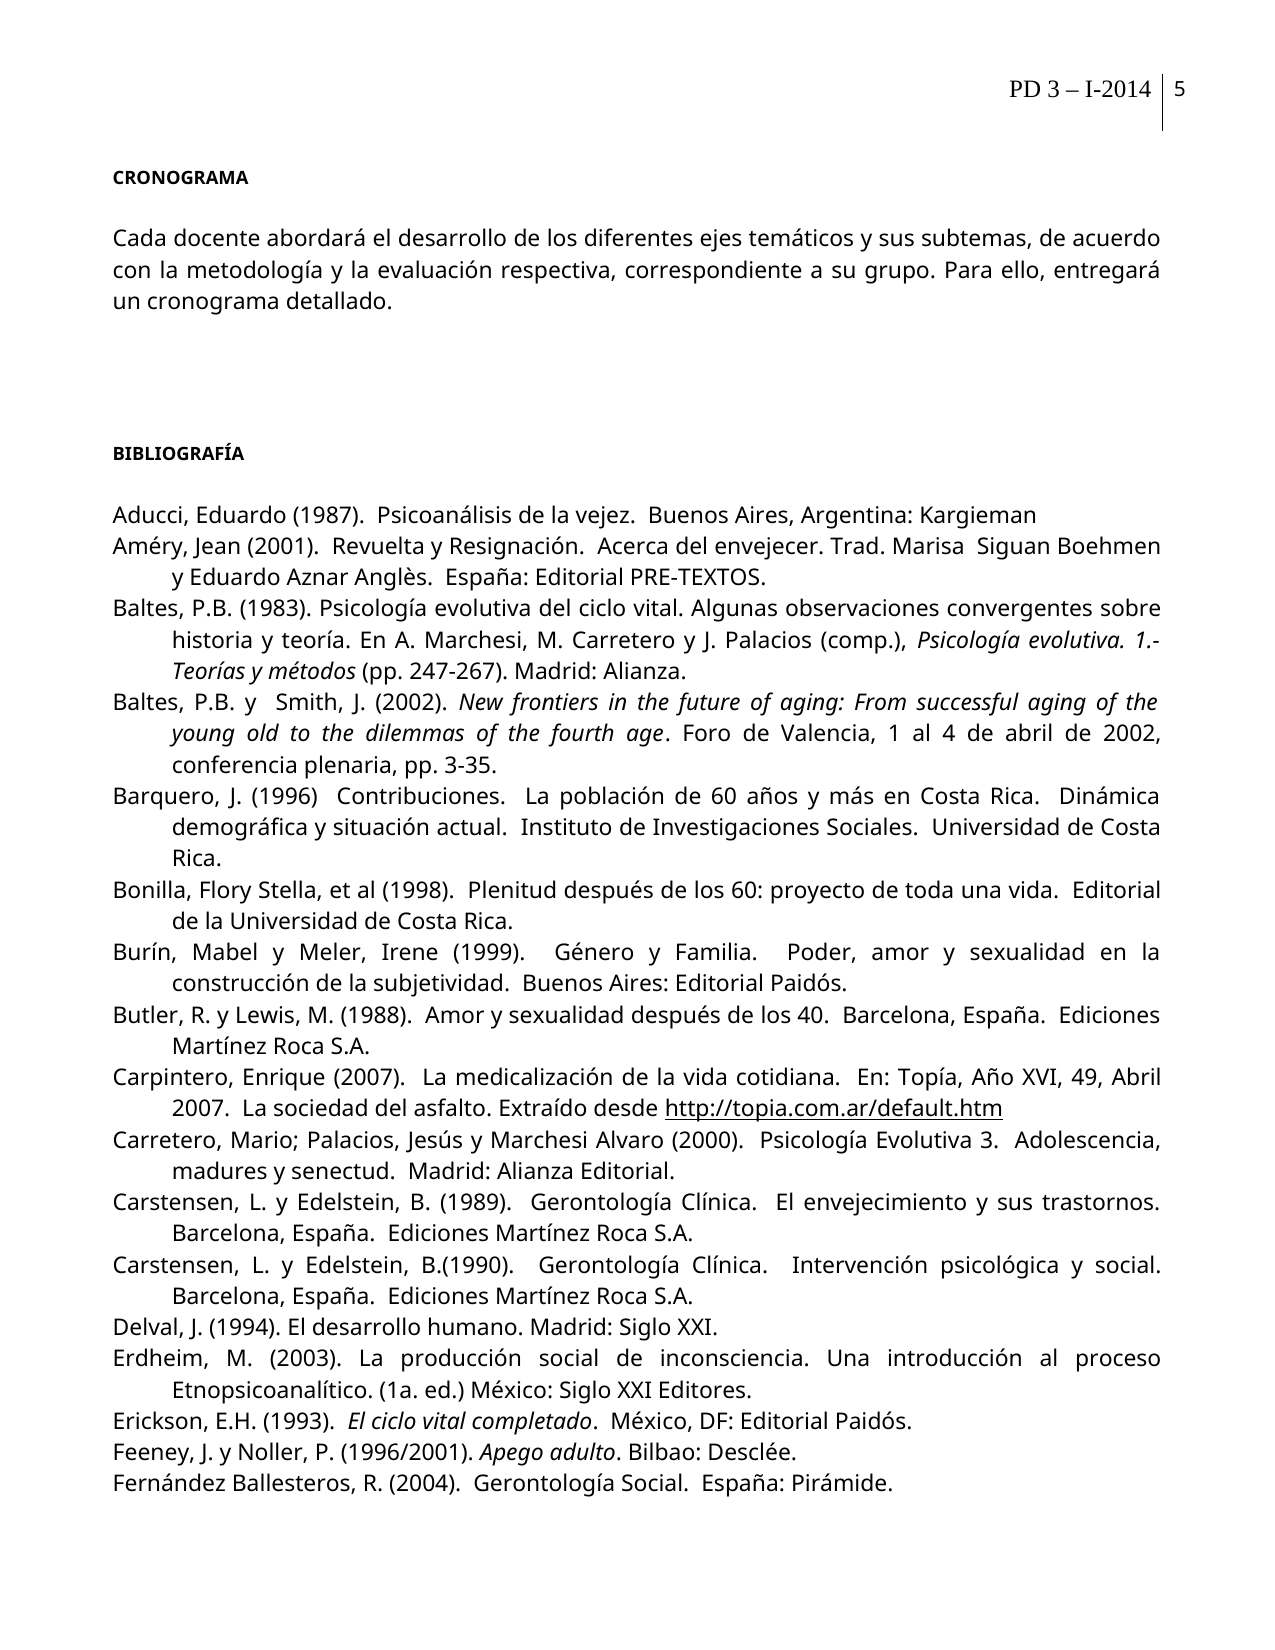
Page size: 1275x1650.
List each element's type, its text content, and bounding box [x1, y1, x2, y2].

text Burín, Mabel y Meler, Irene (1999). Género y Familia. Poder, amor y sexualidad en la construcción de la subjetividad. Buenos Aires: Editorial Paidós. [112, 936, 1162, 998]
text Feeney, J. y Noller, P. (1996/2001). Apego adulto. Bilbao: Desclée. [112, 1436, 1162, 1467]
text Bonilla, Flory Stella, et al (1998). Plenitud después de los 60: proyecto de toda una vida. Editorial de la Universidad de Costa Rica. [112, 873, 1162, 936]
text Erdheim, M. (2003). La producción social de inconsciencia. Una introducción al proceso Etnopsicoanalítico. (1a. ed.) México: Siglo XXI Editores. [112, 1342, 1162, 1405]
text Cada docente abordará el desarrollo de los diferentes ejes temáticos y sus subtemas, de acuerdo con la metodología y la evaluación respectiva, correspondiente a su grupo. Para ello, entregará un cronograma detallado. [112, 222, 1162, 316]
text Carretero, Mario; Palacios, Jesús y Marchesi Alvaro (2000). Psicología Evolutiva 3. Adolescencia, madures y senectud. Madrid: Alianza Editorial. [112, 1123, 1162, 1186]
text Baltes, P.B. (1983). Psicología evolutiva del ciclo vital. Algunas observaciones convergentes sobre historia y teoría. En A. Marchesi, M. Carretero y J. Palacios (comp.), Psicología evolutiva. 1.- Teorías y métodos (pp. 247-267). Madrid: Alianza. [112, 592, 1162, 686]
text Carstensen, L. y Edelstein, B.(1990). Gerontología Clínica. Intervención psicológica y social. Barcelona, España. Ediciones Martínez Roca S.A. [112, 1248, 1162, 1311]
text Butler, R. y Lewis, M. (1988). Amor y sexualidad después de los 40. Barcelona, España. Ediciones Martínez Roca S.A. [112, 998, 1162, 1061]
text Delval, J. (1994). El desarrollo humano. Madrid: Siglo XXI. [112, 1311, 1162, 1342]
text Fernández Ballesteros, R. (2004). Gerontología Social. España: Pirámide. [112, 1467, 1162, 1498]
text Barquero, J. (1996) Contribuciones. La población de 60 años y más en Costa Rica. Dinámica demográfica y situación actual. Instituto de Investigaciones Sociales. Universidad de Costa Rica. [112, 780, 1162, 873]
text cronograma [112, 160, 1162, 191]
text Erickson, E.H. (1993). El ciclo vital completado. México, DF: Editorial Paidós. [112, 1405, 1162, 1436]
text Baltes, P.B. y Smith, J. (2002). New frontiers in the future of aging: From successful aging of the young old to the dilemmas of the fourth age. Foro de Valencia, 1 al 4 de abril de 2002, conferencia plenaria, pp. 3-35. [112, 686, 1162, 780]
subtitle bibliografía [112, 436, 1162, 467]
text Carpintero, Enrique (2007). La medicalización de la vida cotidiana. En: Topía, Año XVI, 49, Abril 2007. La sociedad del asfalto. Extraído desde http://topia.com.ar/default.htm [112, 1061, 1162, 1123]
text Carstensen, L. y Edelstein, B. (1989). Gerontología Clínica. El envejecimiento y sus trastornos. Barcelona, España. Ediciones Martínez Roca S.A. [112, 1186, 1162, 1248]
text Améry, Jean (2001). Revuelta y Resignación. Acerca del envejecer. Trad. Marisa Siguan Boehmen y Eduardo Aznar Anglès. España: Editorial PRE-TEXTOS. [112, 530, 1162, 592]
text Aducci, Eduardo (1987). Psicoanálisis de la vejez. Buenos Aires, Argentina: Kargieman [112, 498, 1162, 530]
